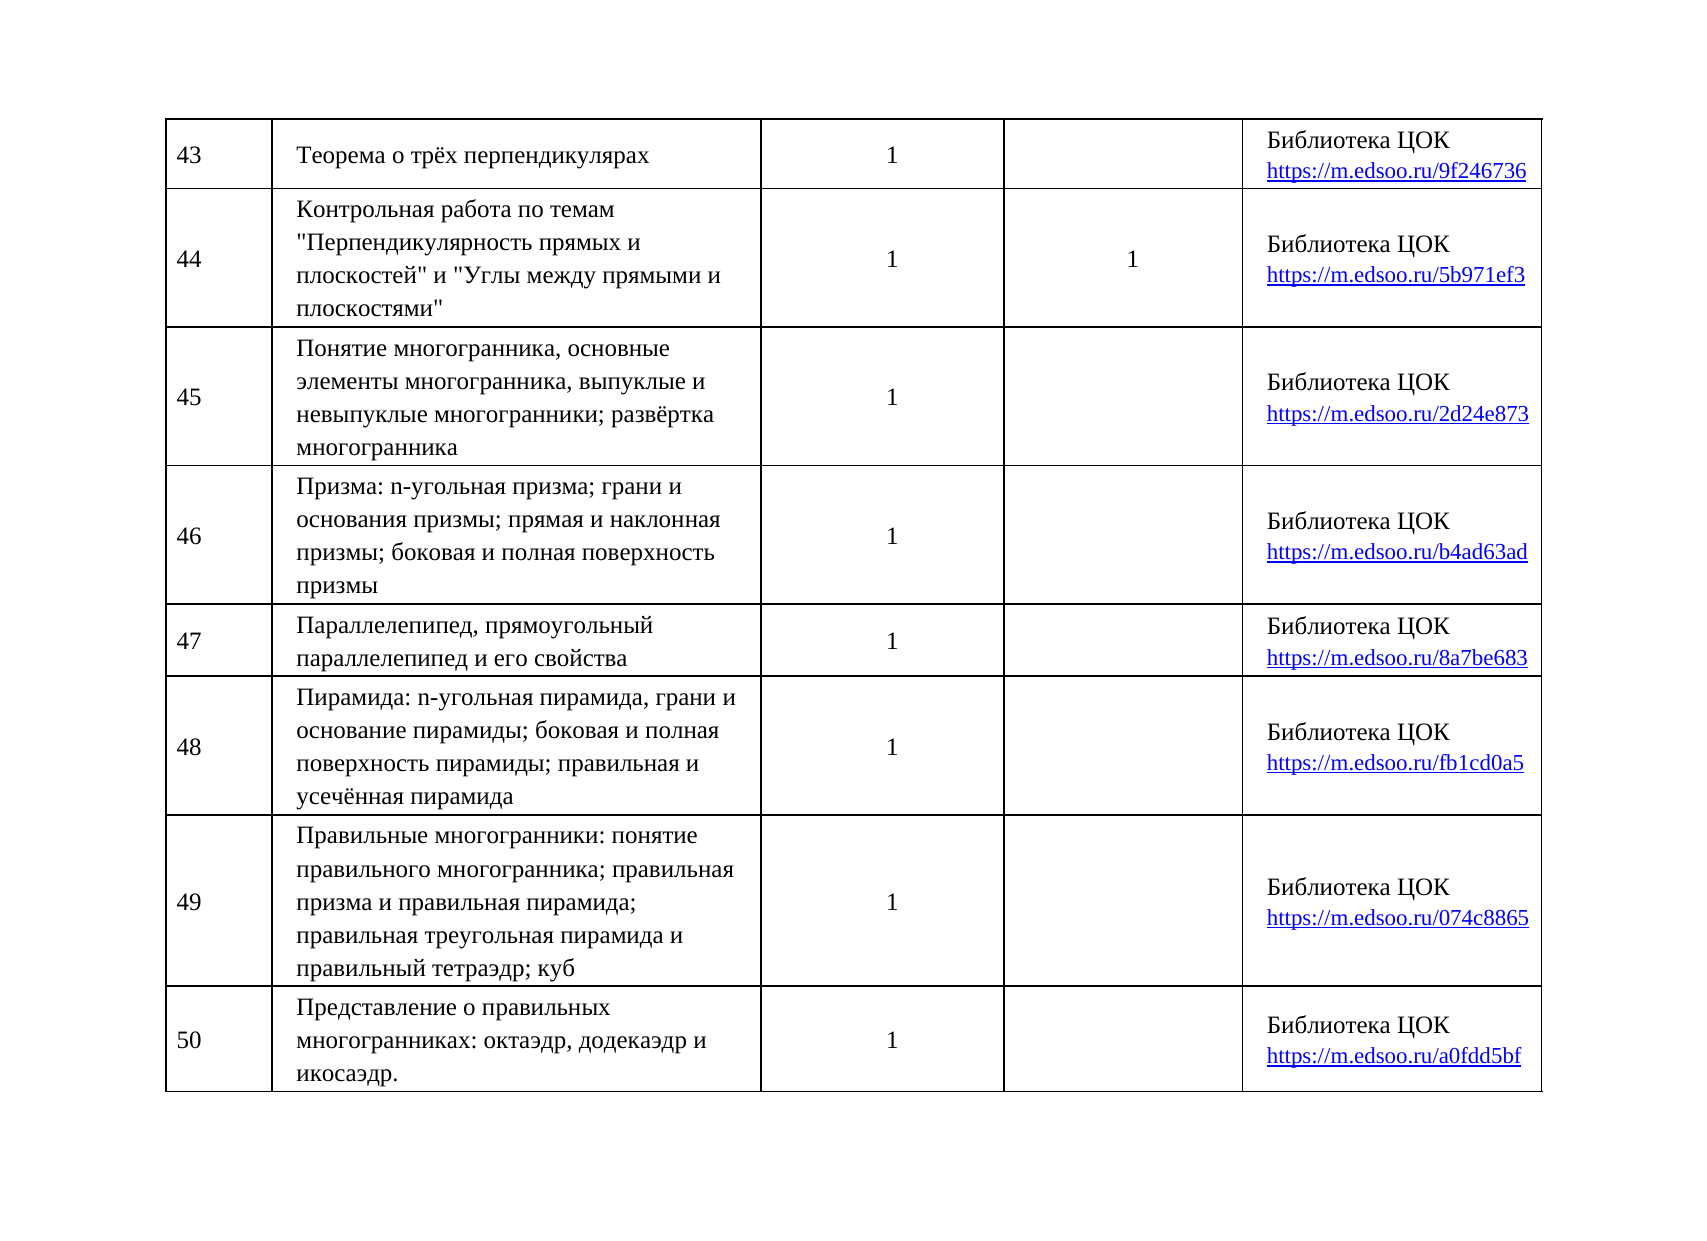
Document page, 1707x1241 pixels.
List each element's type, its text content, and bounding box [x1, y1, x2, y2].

table_cell Библиотека ЦОК https://m.edsoo.ru/a0fdd5bf [1243, 987, 1541, 1091]
table_cell Контрольная работа по темам "Перпендикулярность прямых и плоскостей" и "Углы между прямыми и плоскостями" [273, 189, 760, 326]
table_cell 48 [167, 677, 271, 814]
table_cell Библиотека ЦОК https://m.edsoo.ru/2d24e873 [1243, 328, 1541, 464]
table_cell 45 [167, 328, 271, 464]
table_cell [1005, 120, 1242, 188]
table_cell [1005, 677, 1242, 814]
table_cell 1 [762, 120, 1003, 188]
table_cell 47 [167, 605, 271, 675]
table_cell Библиотека ЦОК https://m.edsoo.ru/fb1cd0a5 [1243, 677, 1541, 814]
table_cell 49 [167, 816, 271, 985]
table_cell 1 [762, 189, 1003, 326]
table_cell Параллелепипед, прямоугольный параллелепипед и его свойства [273, 605, 760, 675]
table_cell [1005, 987, 1242, 1091]
table_cell Пирамида: n-угольная пирамида, грани и основание пирамиды; боковая и полная поверхность пирамиды; правильная и усечённая пирамида [273, 677, 760, 814]
table_cell Библиотека ЦОК https://m.edsoo.ru/8a7be683 [1243, 605, 1541, 675]
table_cell Библиотека ЦОК https://m.edsoo.ru/074c8865 [1243, 816, 1541, 985]
table_cell Библиотека ЦОК https://m.edsoo.ru/5b971ef3 [1243, 189, 1541, 326]
table_cell 1 [762, 605, 1003, 675]
table_cell [1005, 816, 1242, 985]
table_cell 50 [167, 987, 271, 1091]
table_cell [273, 120, 760, 188]
table_cell 1 [762, 816, 1003, 985]
table_cell [1005, 328, 1242, 464]
table_cell Правильные многогранники: понятие правильного многогранника; правильная призма и правильная пирамида; правильная треугольная пирамида и правильный тетраэдр; куб [273, 816, 760, 985]
table_cell Представление о правильных многогранниках: октаэдр, додекаэдр и икосаэдр. [273, 987, 760, 1091]
table_cell 43 [167, 120, 271, 188]
table_cell Призма: n-угольная призма; грани и основания призмы; прямая и наклонная призмы; боковая и полная поверхность призмы [273, 466, 760, 603]
table_cell Понятие многогранника, основные элементы многогранника, выпуклые и невыпуклые многогранники; развёртка многогранника [273, 328, 760, 464]
table_cell 1 [762, 328, 1003, 464]
table_cell 1 [1005, 189, 1242, 326]
table_cell 1 [762, 466, 1003, 603]
table_cell [1005, 466, 1242, 603]
table_cell 44 [167, 189, 271, 326]
table_cell 1 [762, 677, 1003, 814]
table_cell Библиотека ЦОК https://m.edsoo.ru/9f246736 [1243, 120, 1541, 188]
table_cell 46 [167, 466, 271, 603]
table_cell 1 [762, 987, 1003, 1091]
table_cell [1005, 605, 1242, 675]
table_cell Библиотека ЦОК https://m.edsoo.ru/b4ad63ad [1243, 466, 1541, 603]
